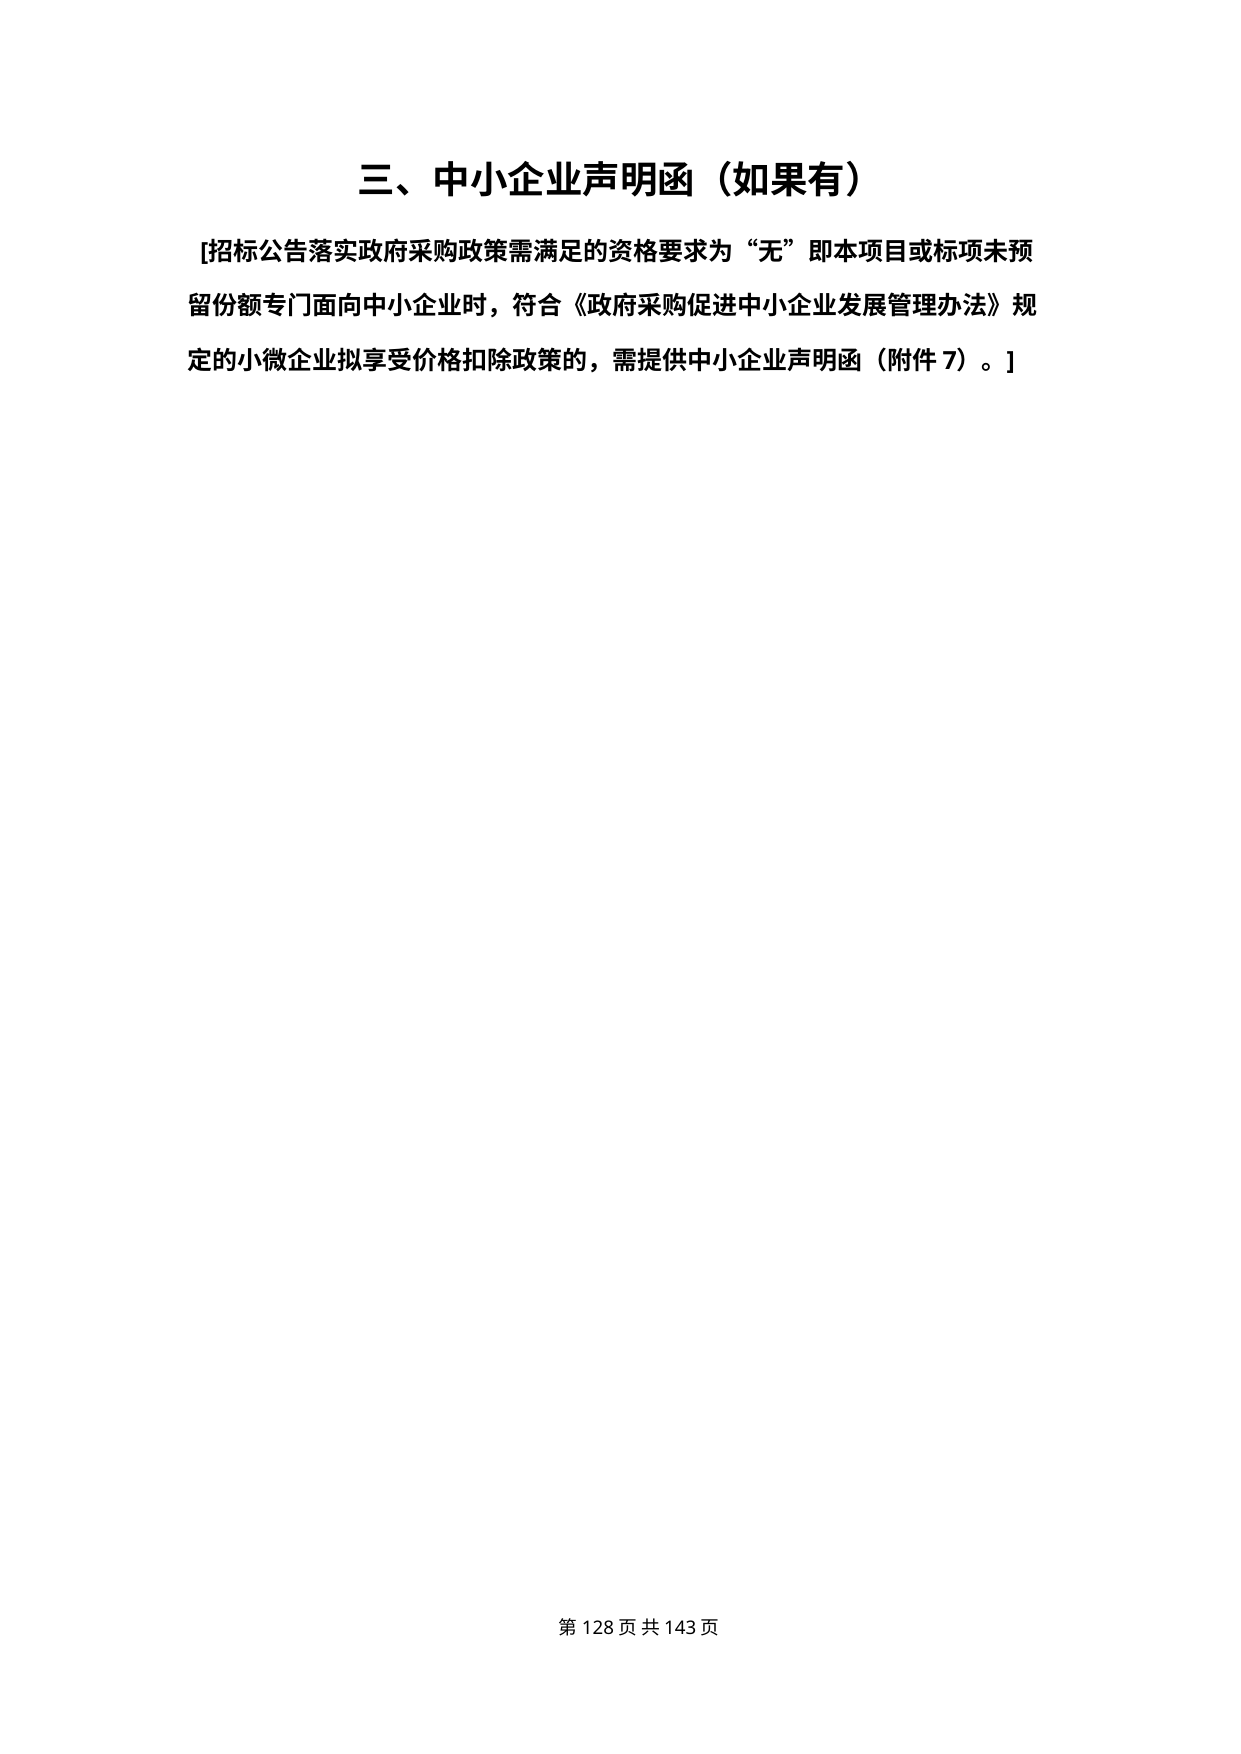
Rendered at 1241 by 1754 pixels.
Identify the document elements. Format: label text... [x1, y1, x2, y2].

subtitle 三、中小企业声明函（如果有） [187, 150, 1053, 204]
text [招标公告落实政府采购政策需满足的资格要求为“无”即本项目或标项未预留份额专门面向中小企业时，符合《政府采购促进中小企业发展管理办法》规定的小微企业拟享受价格扣除政策的，需提供中小企业声明函（附件7）。] [187, 231, 1053, 376]
